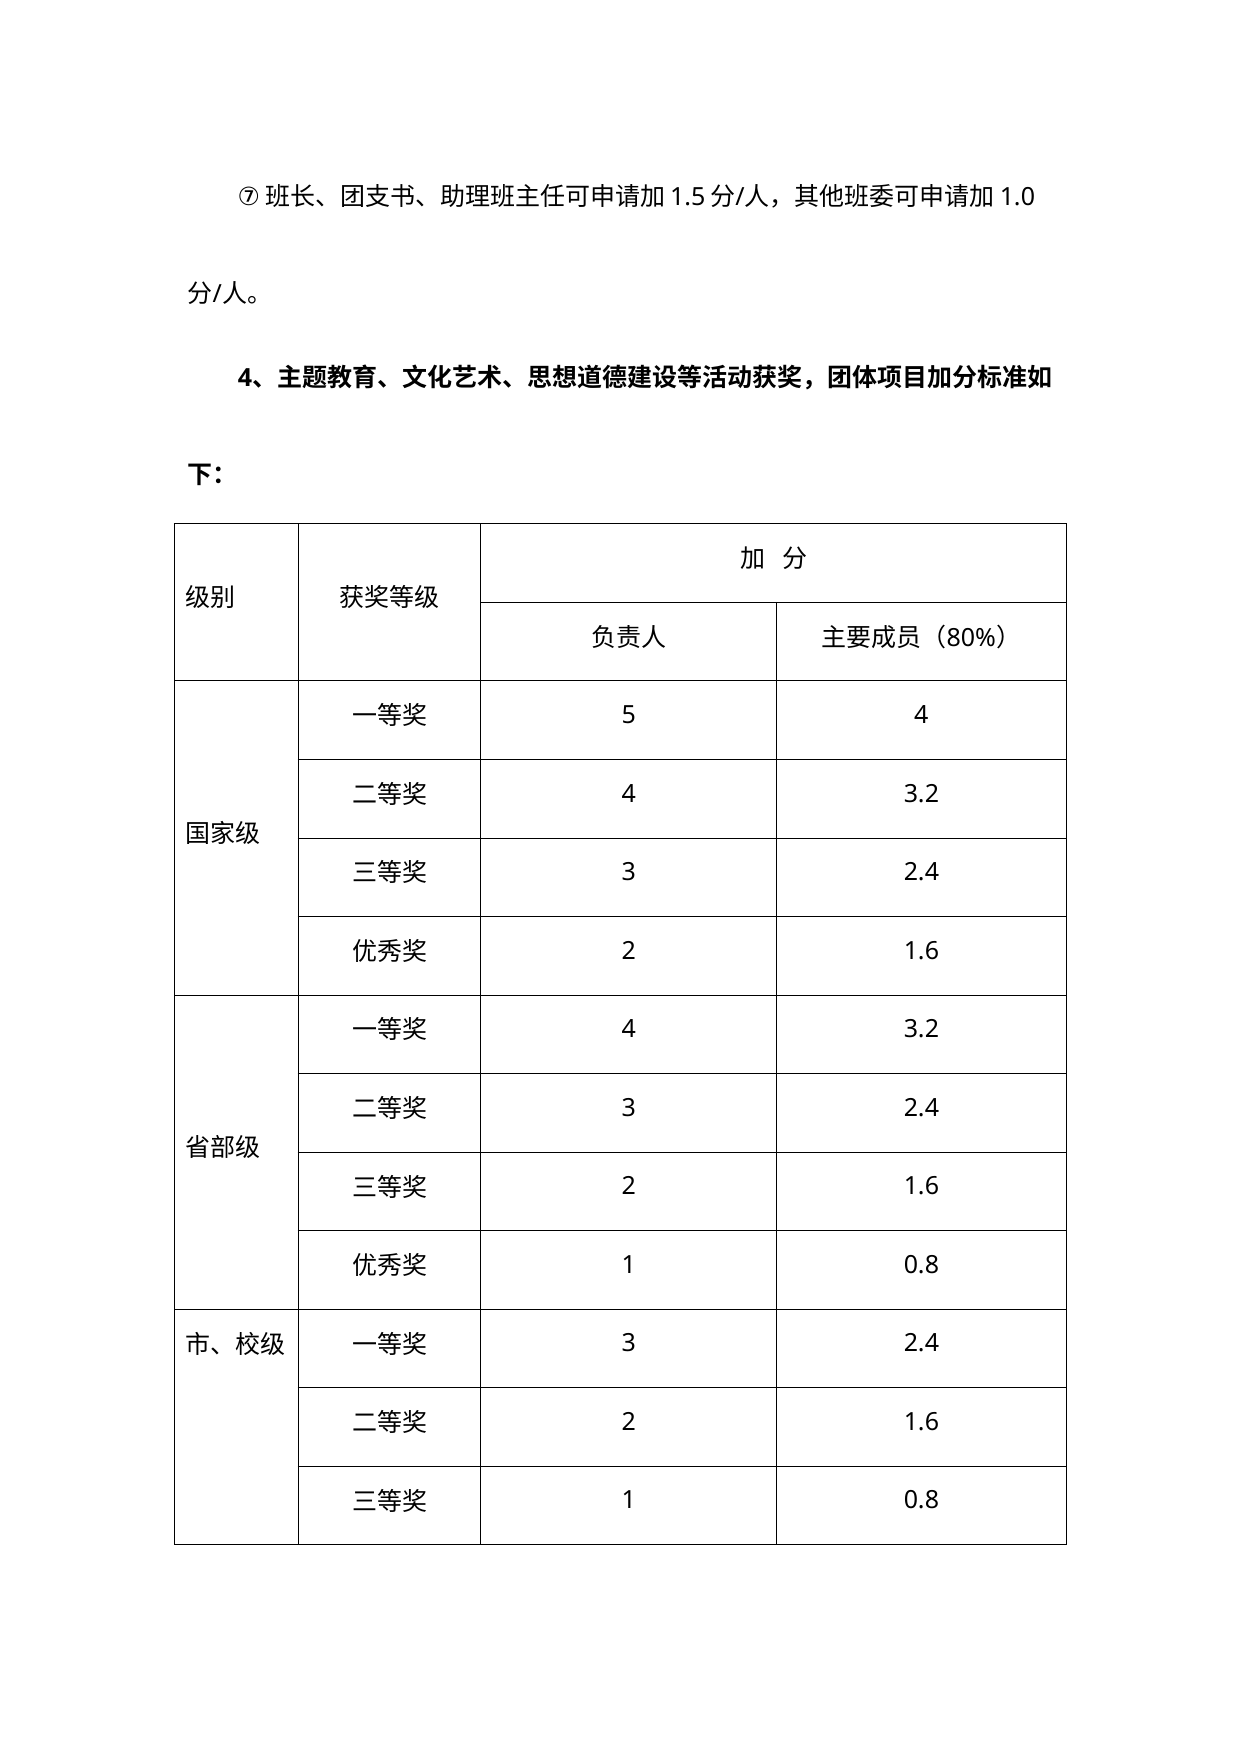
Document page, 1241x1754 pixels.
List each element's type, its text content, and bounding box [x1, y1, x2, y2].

table_cell 1 [481, 1231, 776, 1309]
table_cell 2 [481, 1153, 776, 1230]
table_cell 3 [481, 1310, 776, 1387]
table_cell 2 [481, 1388, 776, 1466]
table_cell 0.8 [777, 1467, 1066, 1544]
table_cell 优秀奖 [299, 1231, 480, 1309]
table_cell 1.6 [777, 917, 1066, 994]
table_cell 3.2 [777, 760, 1066, 837]
table_cell 三等奖 [299, 1467, 480, 1544]
table_cell 1 [481, 1467, 776, 1544]
table_cell 2.4 [777, 1310, 1066, 1387]
table_cell 二等奖 [299, 760, 480, 837]
table_cell 负责人 [481, 603, 776, 680]
table_cell 二等奖 [299, 1388, 480, 1466]
table_cell 4 [481, 760, 776, 837]
table_cell 2.4 [777, 1074, 1066, 1152]
table_cell 5 [481, 681, 776, 759]
text ⑦班长、团支书、助理班主任可申请加1.5分/人，其他班委可申请加1.0分/人。 [187, 162, 1053, 324]
table_cell 市、校级 [175, 1310, 298, 1544]
table_cell 2 [481, 917, 776, 994]
table_cell 0.8 [777, 1231, 1066, 1309]
table_header 获奖等级 [299, 524, 480, 680]
table_cell 优秀奖 [299, 917, 480, 994]
table_cell 一等奖 [299, 1310, 480, 1387]
table_cell 省部级 [175, 996, 298, 1309]
table_cell 三等奖 [299, 1153, 480, 1230]
table_cell 三等奖 [299, 839, 480, 916]
table_cell 4 [777, 681, 1066, 759]
table_cell 二等奖 [299, 1074, 480, 1152]
table_cell 一等奖 [299, 996, 480, 1073]
table_cell 3 [481, 1074, 776, 1152]
table_cell 国家级 [175, 681, 298, 994]
table_header 级别 [175, 524, 298, 680]
table_cell 1.6 [777, 1388, 1066, 1466]
table_cell 2.4 [777, 839, 1066, 916]
table_cell 3 [481, 839, 776, 916]
table_header 加 分 [481, 524, 1066, 602]
table_cell 4 [481, 996, 776, 1073]
text 4、主题教育、文化艺术、思想道德建设等活动获奖，团体项目加分标准如下： [187, 343, 1053, 505]
table_cell 3.2 [777, 996, 1066, 1073]
table_cell 一等奖 [299, 681, 480, 759]
table_cell 主要成员（80%） [777, 603, 1066, 680]
table_cell 1.6 [777, 1153, 1066, 1230]
